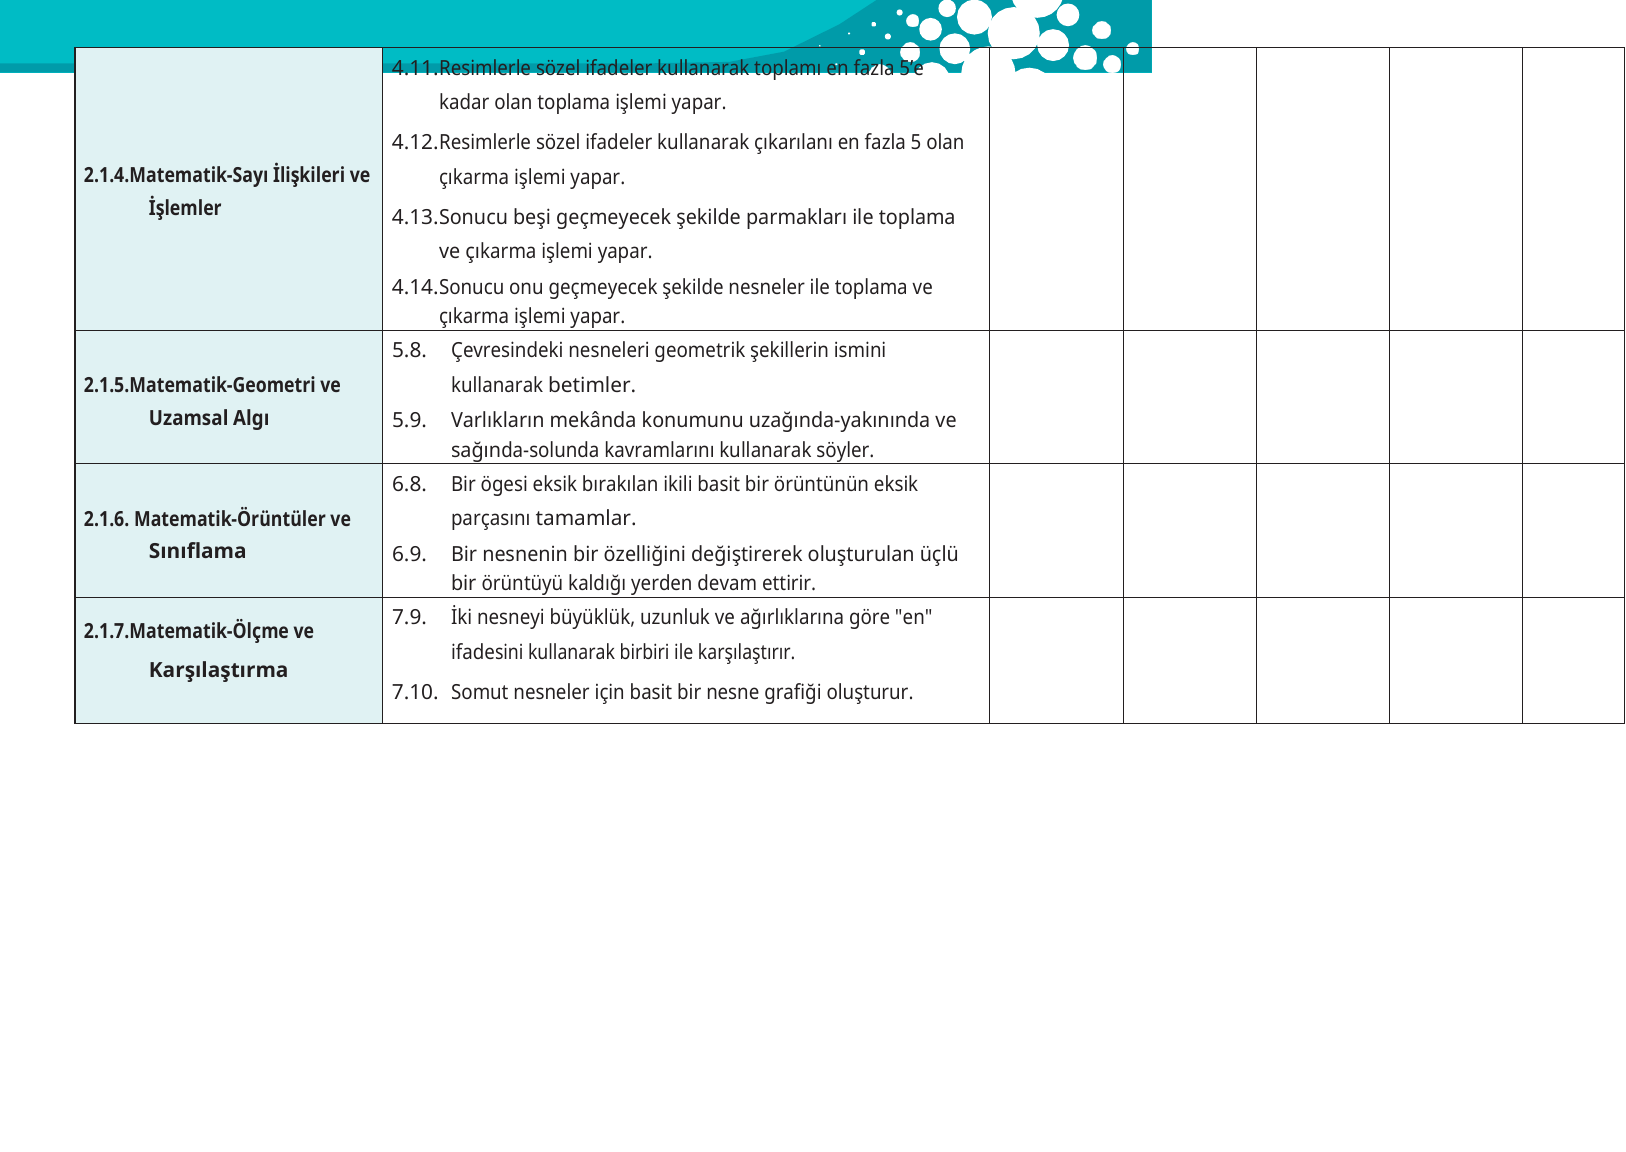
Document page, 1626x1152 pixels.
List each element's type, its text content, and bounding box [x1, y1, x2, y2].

table_cell [1257, 598, 1389, 723]
table_cell İki nesneyi büyüklük, uzunluk ve ağırlıklarına göre "en" ifadesini kullanarak birbiri ile karşılaştırır. Somut nesneler için basit bir nesne grafiği oluşturur. [383, 598, 989, 723]
table_cell [1124, 598, 1256, 723]
table_cell Resimlerle sözel ifadeler kullanarak toplamı en fazla 5’e kadar olan toplama işlemi yapar. Resimlerle sözel ifadeler kullanarak çıkarılanı en fazla 5 olan çıkarma işlemi yapar. Sonucu beşi geçmeyecek şekilde parmakları ile toplama ve çıkarma işlemi yapar. Sonucu onu geçmeyecek şekilde nesneler ile toplama ve çıkarma işlemi yapar. [383, 48, 989, 330]
table_cell [1124, 48, 1256, 330]
table_cell [1390, 598, 1522, 723]
table_cell [1257, 331, 1389, 463]
table_cell 2.1.6. Matematik-Örüntüler ve Sınıflama [76, 464, 382, 597]
table_cell [990, 598, 1123, 723]
table_cell [1390, 464, 1522, 597]
table_cell [1523, 464, 1624, 597]
table_cell [1124, 331, 1256, 463]
table_cell [1257, 464, 1389, 597]
table_cell 2.1.7.Matematik-Ölçme ve Karşılaştırma [76, 598, 382, 723]
table_cell [1257, 48, 1389, 330]
table_cell Bir ögesi eksik bırakılan ikili basit bir örüntünün eksik parçasını tamamlar. Bir nesnenin bir özelliğini değiştirerek oluşturulan üçlü bir örüntüyü kaldığı yerden devam ettirir. [383, 464, 989, 597]
picture [982, 0, 1015, 17]
table_cell 2.1.5.Matematik-Geometri ve Uzamsal Algı [76, 331, 382, 463]
table_cell [1523, 48, 1624, 330]
table_cell [1124, 464, 1256, 597]
table_cell [990, 331, 1123, 463]
table_cell [1390, 48, 1522, 330]
table_cell Çevresindeki nesneleri geometrik şekillerin ismini kullanarak betimler. Varlıkların mekânda konumunu uzağında-yakınında ve sağında-solunda kavramlarını kullanarak söyler. [383, 331, 989, 463]
table_cell [1523, 331, 1624, 463]
table_cell [1523, 598, 1624, 723]
table_cell [990, 464, 1123, 597]
table_cell [1390, 331, 1522, 463]
table_cell 2.1.4.Matematik-Sayı İlişkileri ve İşlemler [76, 48, 382, 330]
table_cell [990, 48, 1123, 330]
picture [0, 0, 990, 73]
picture [1036, 0, 1152, 47]
